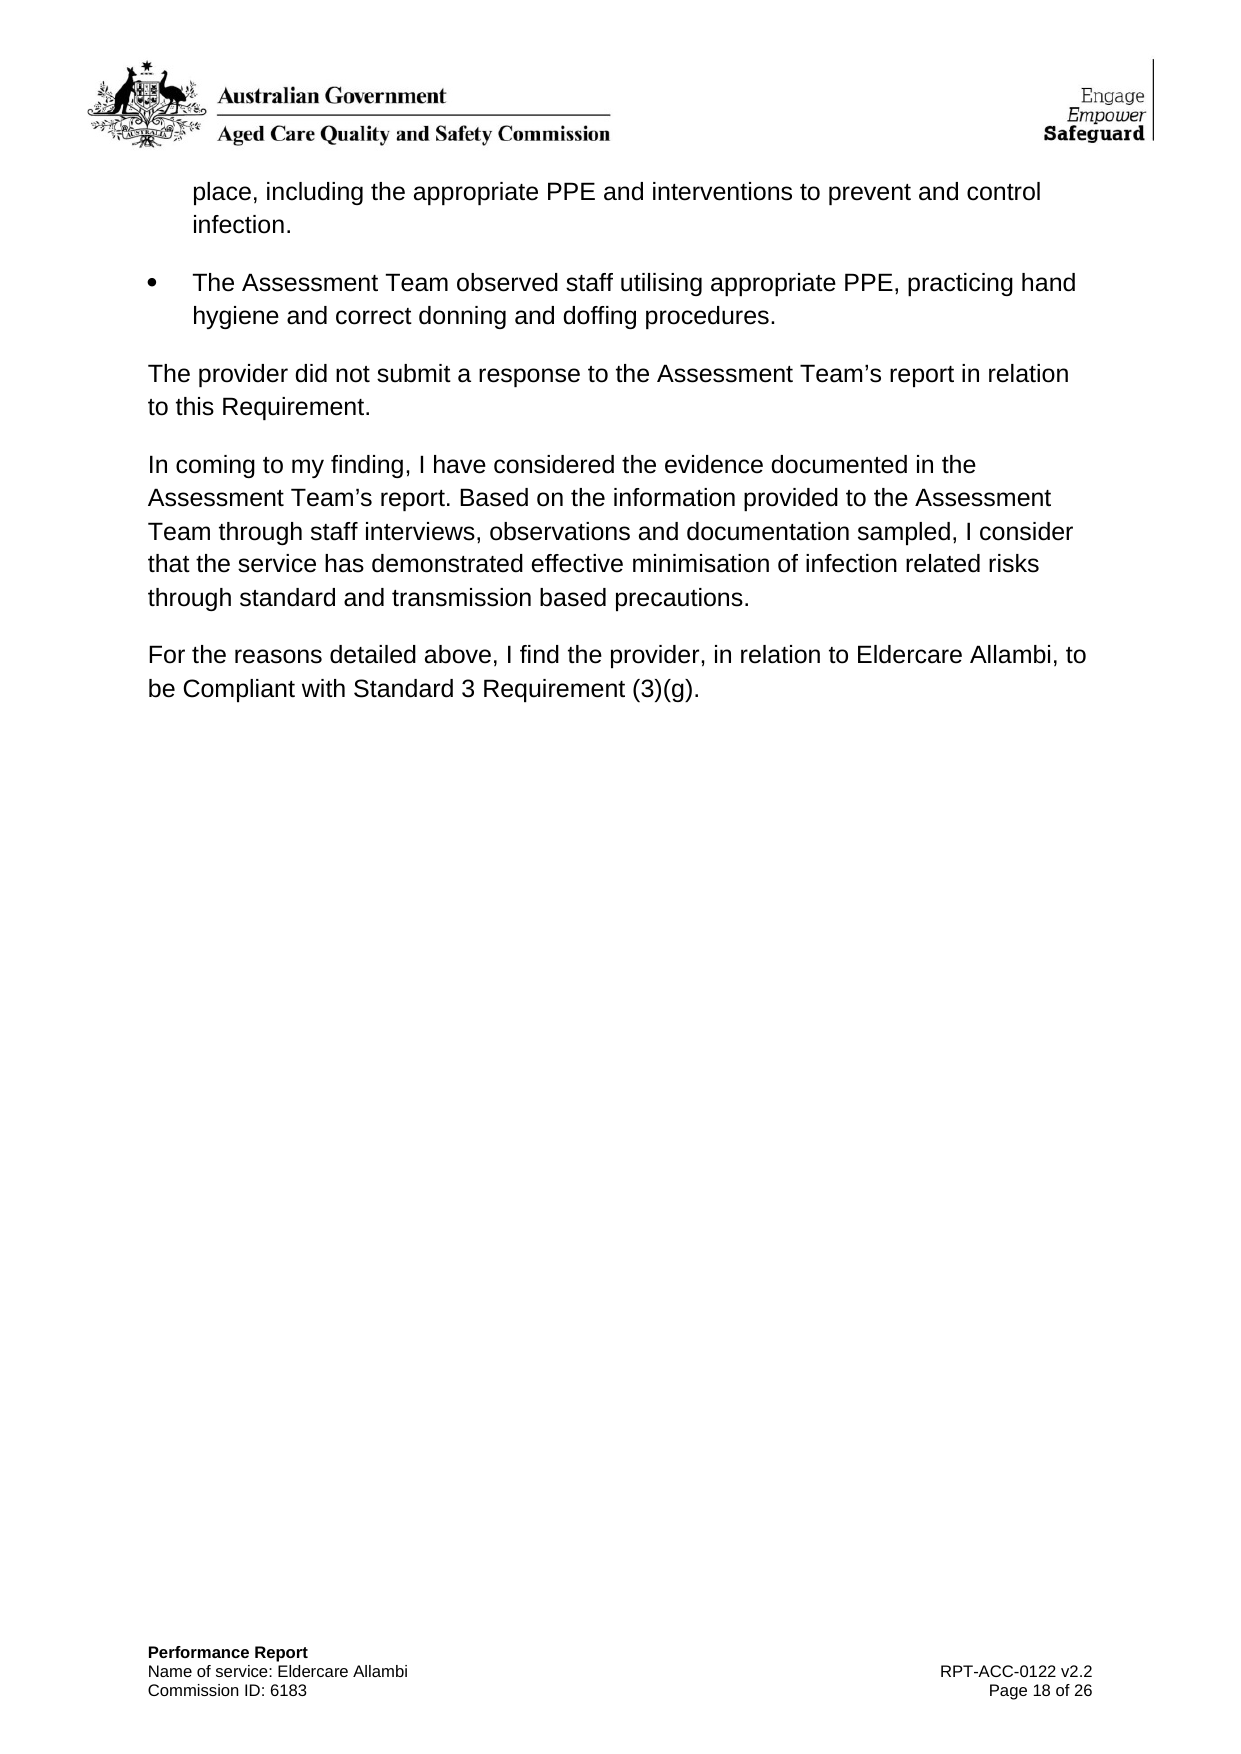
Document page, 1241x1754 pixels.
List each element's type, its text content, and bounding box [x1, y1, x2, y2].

list The Assessment Team observed staff utilising appropriate PPE, practicing hand hygiene and correct donning and doffing procedures. [148, 268, 1092, 330]
text In coming to my finding, I have considered the evidence documented in the Assessment Team’s report. Based on the information provided to the Assessment Team through staff interviews, observations and documentation sampled, I consider that the service has demonstrated effective minimisation of infection related risks through standard and transmission based precautions. [148, 450, 1092, 611]
picture [1, 0, 1241, 169]
text For the reasons detailed above, I find the provider, in relation to Eldercare Allambi, to be Compliant with Standard 3 Requirement (3)(g). [148, 641, 1092, 702]
text The provider did not submit a response to the Assessment Team’s report in relation to this Requirement. [148, 359, 1092, 421]
